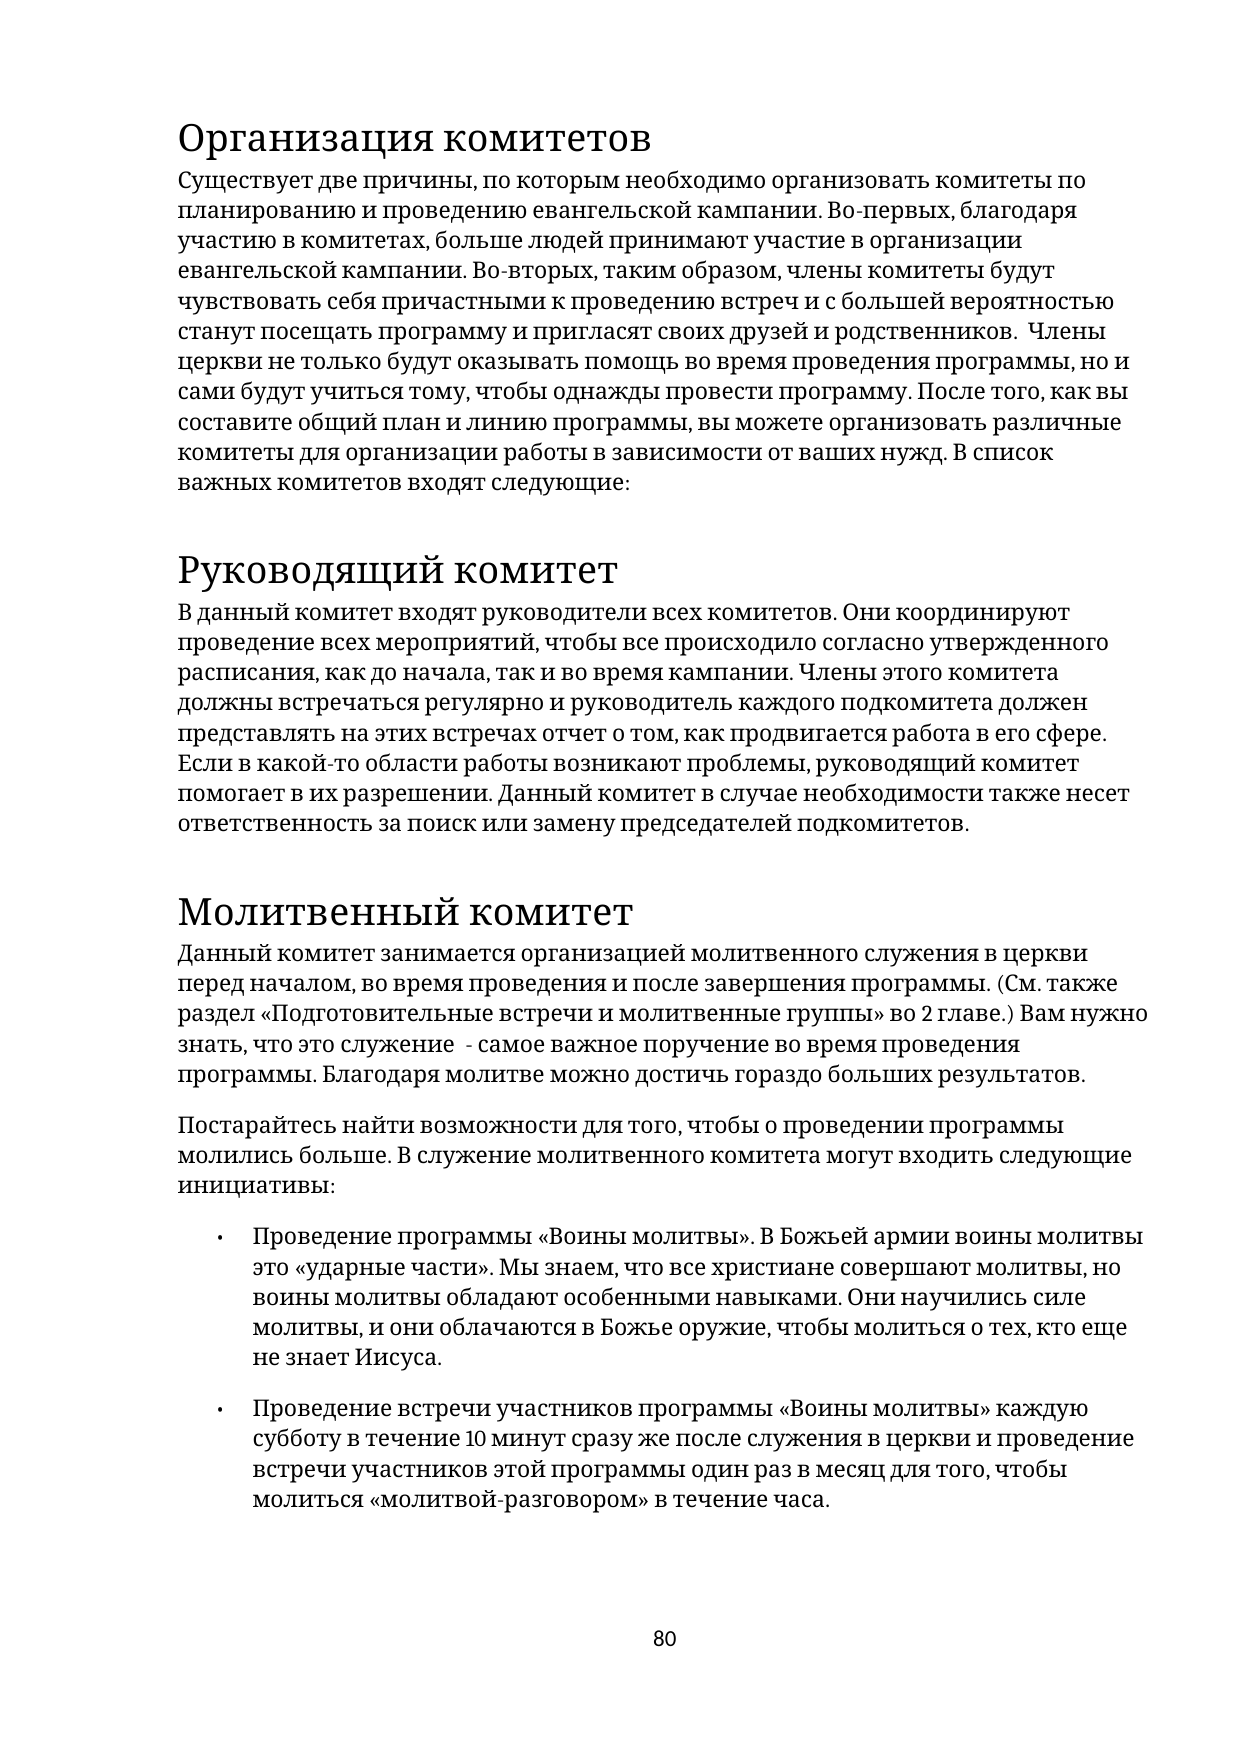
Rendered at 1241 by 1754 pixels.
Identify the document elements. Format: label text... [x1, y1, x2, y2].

text В данный комитет входят руководители всех комитетов. Они координируют проведение всех мероприятий, чтобы все происходило согласно утвержденного расписания, как до начала, так и во время кампании. Члены этого комитета должны встречаться регулярно и руководитель каждого подкомитета должен представлять на этих встречах отчет о том, как продвигается работа в его сфере. Если в какой-то области работы возникают проблемы, руководящий комитет помогает в их разрешении. Данный комитет в случае необходимости также несет ответственность за поиск или замену председателей подкомитетов. [177, 599, 1152, 837]
text Постарайтесь найти возможности для того, чтобы о проведении программы молились больше. В служение молитвенного комитета могут входить следующие инициативы: [177, 1113, 1152, 1199]
list Проведение программы «Воины молитвы». В Божьей армии воины молитвы это «ударные части». Мы знаем, что все христиане совершают молитвы, но воины молитвы обладают особенными навыками. Они научились силе молитвы, и они облачаются в Божье оружие, чтобы молиться о тех, кто еще не знает Иисуса. [215, 1224, 1152, 1371]
list Проведение встречи участников программы «Воины молитвы» каждую субботу в течение 10 минут сразу же после служения в церкви и проведение встречи участников этой программы один раз в месяц для того, чтобы молиться «молитвой-разговором» в течение часа. [215, 1396, 1152, 1513]
text Молитвенный комитет [177, 891, 1152, 934]
text Руководящий комитет [177, 550, 1152, 593]
text Существует две причины, по которым необходимо организовать комитеты по планированию и проведению евангельской кампании. Во-первых, благодаря участию в комитетах, больше людей принимают участие в организации евангельской кампании. Во-вторых, таким образом, члены комитеты будут чувствовать себя причастными к проведению встреч и с большей вероятностью станут посещать программу и пригласят своих друзей и родственников. Члены церкви не только будут оказывать помощь во время проведения программы, но и сами будут учиться тому, чтобы однажды провести программу. После того, как вы составите общий план и линию программы, вы можете организовать различные комитеты для организации работы в зависимости от ваших нужд. В список важных комитетов входят следующие: [177, 168, 1152, 496]
text Данный комитет занимается организацией молитвенного служения в церкви перед началом, во время проведения и после завершения программы. (См. также раздел «Подготовительные встречи и молитвенные группы» во 2 главе.) Вам нужно знать, что это служение - самое важное поручение во время проведения программы. Благодаря молитве можно достичь гораздо больших результатов. [177, 941, 1152, 1088]
text Организация комитетов [177, 118, 1152, 161]
